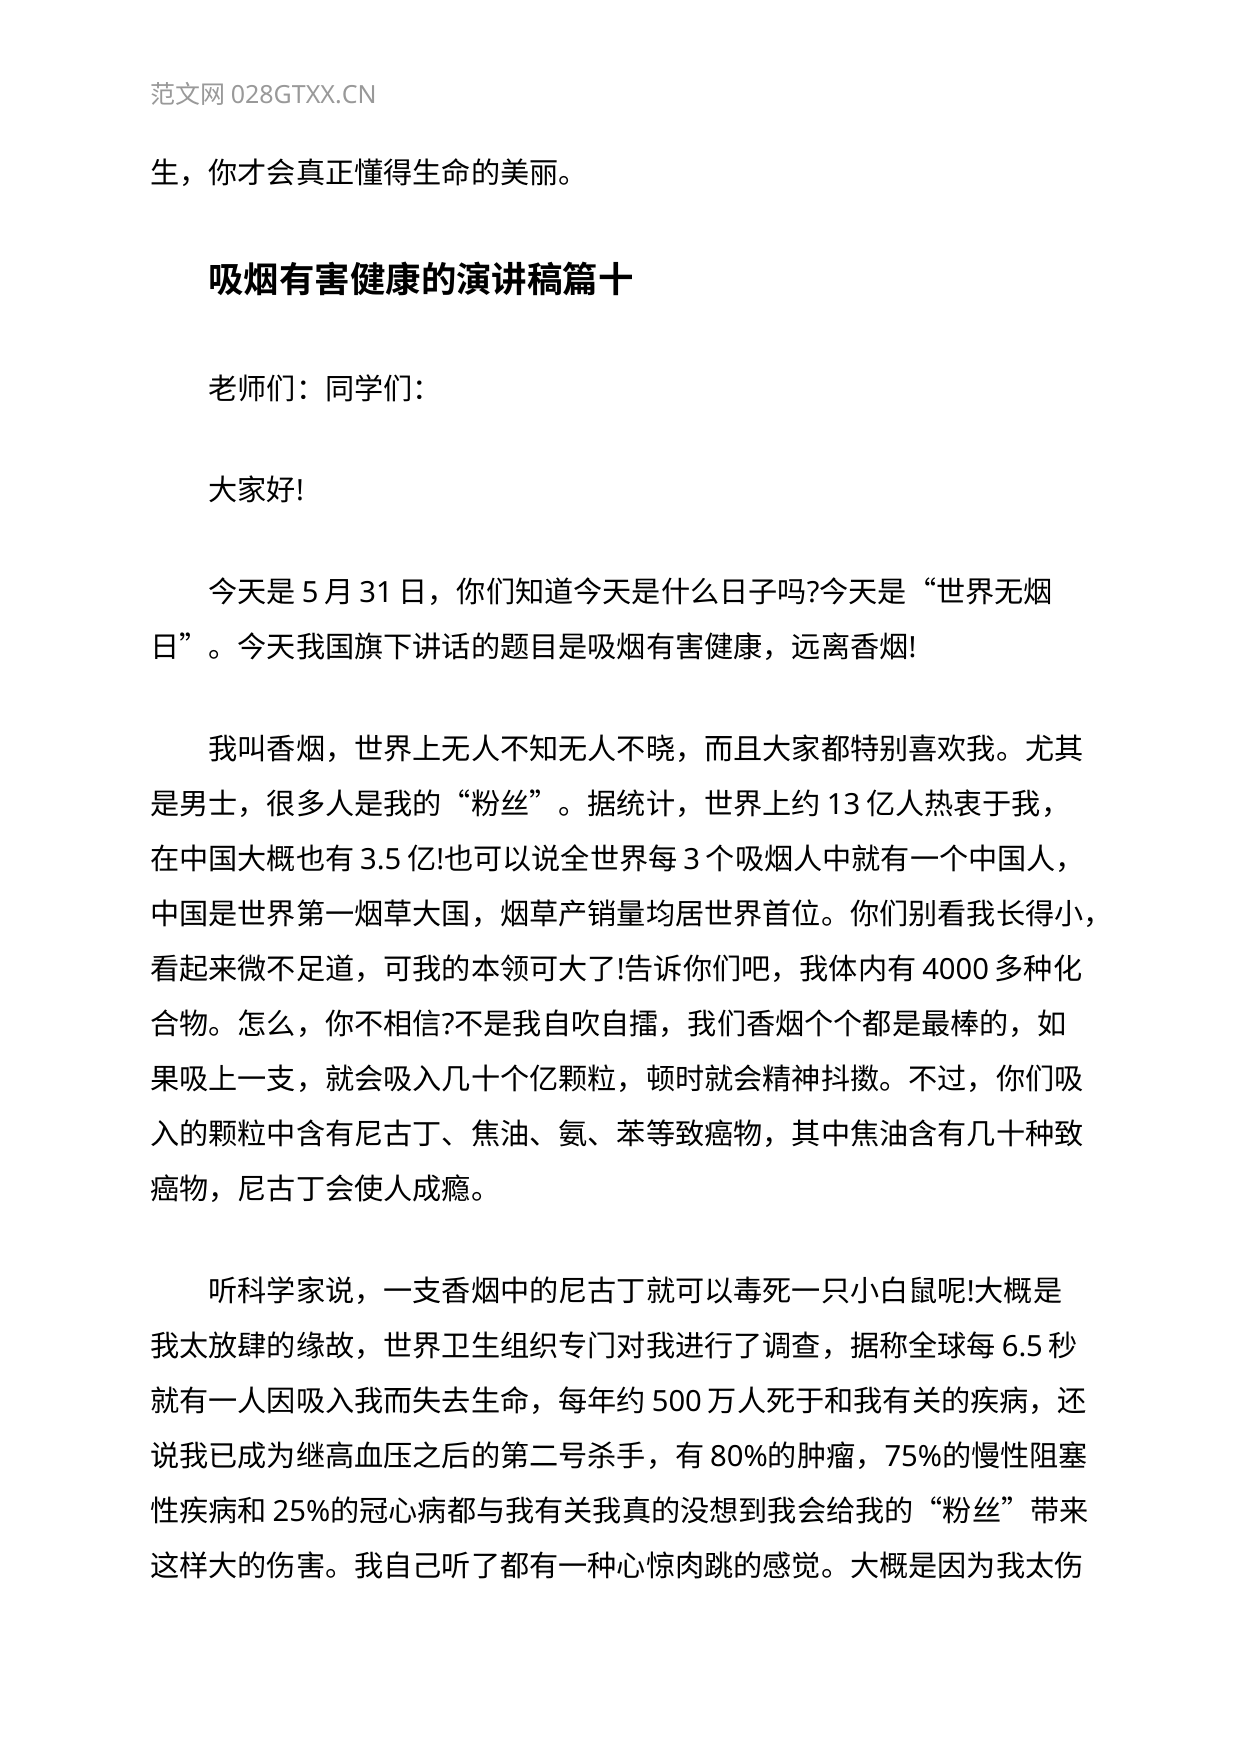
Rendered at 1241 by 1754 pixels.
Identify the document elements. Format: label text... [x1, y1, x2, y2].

text 今天是5月31日，你们知道今天是什么日子吗?今天是“世界无烟日”。今天我国旗下讲话的题目是吸烟有害健康，远离香烟! [150, 569, 1090, 666]
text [150, 150, 1090, 192]
text 老师们：同学们： [150, 365, 1090, 407]
text 大家好! [150, 467, 1090, 509]
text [150, 1267, 1090, 1584]
text 我叫香烟，世界上无人不知无人不晓，而且大家都特别喜欢我。尤其是男士，很多人是我的“粉丝”。据统计，世界上约13亿人热衷于我，在中国大概也有3.5亿!也可以说全世界每3个吸烟人中就有一个中国人，中国是世界第一烟草大国，烟草产销量均居世界首位。你们别看我长得小，看起来微不足道，可我的本领可大了!告诉你们吧，我体内有4000多种化合物。怎么，你不相信?不是我自吹自擂，我们香烟个个都是最棒的，如果吸上一支，就会吸入几十个亿颗粒，顿时就会精神抖擞。不过，你们吸入的颗粒中含有尼古丁、焦油、氨、苯等致癌物，其中焦油含有几十种致癌物，尼古丁会使人成瘾。 [150, 726, 1090, 1208]
text 吸烟有害健康的演讲稿篇十 [150, 252, 1090, 303]
